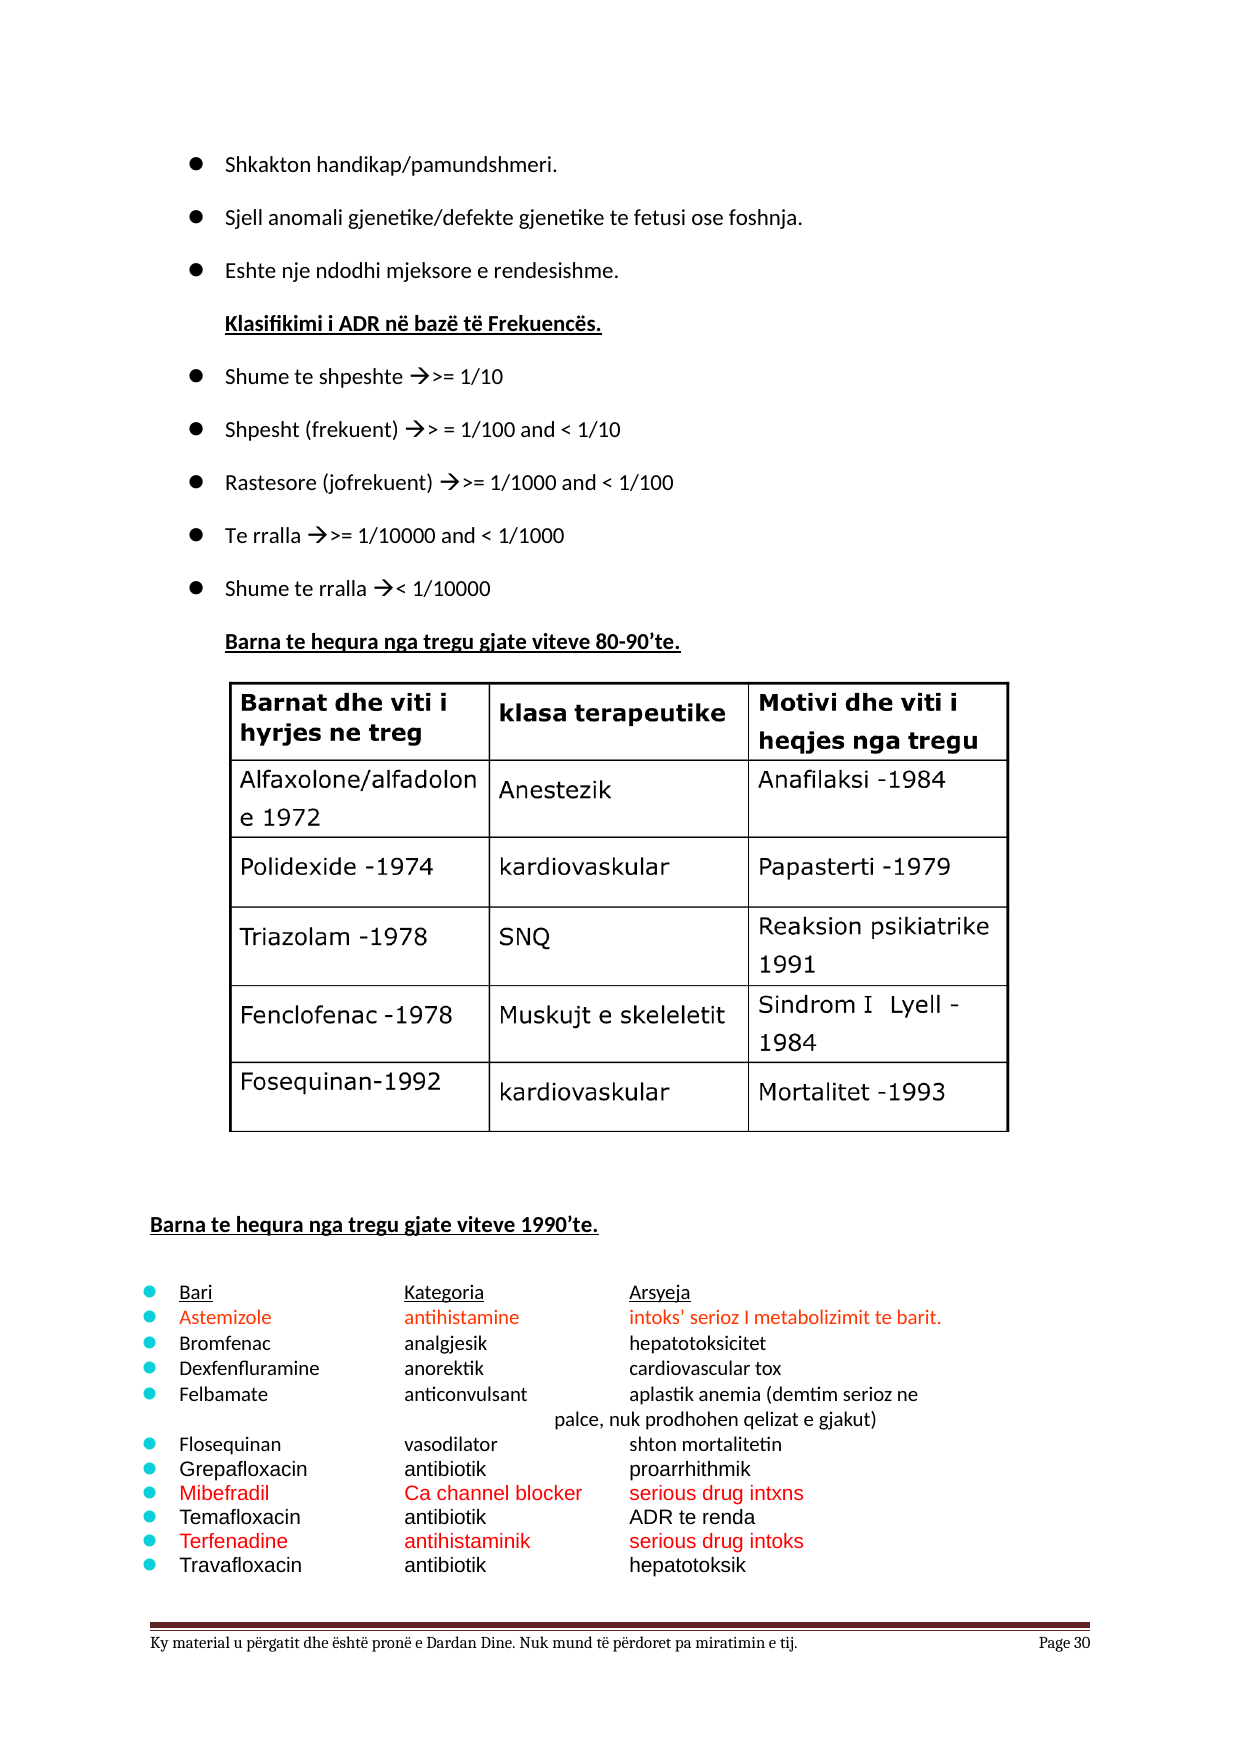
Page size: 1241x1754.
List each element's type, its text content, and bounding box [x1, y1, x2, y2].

picture [225, 680, 1011, 1132]
list Rastesore (jofrekuent) >= 1/1000 and < 1/100 [187, 468, 1090, 496]
list Shpesht (frekuent) > = 1/100 and < 1/10 [187, 415, 1090, 443]
list Shkakton handikap/pamundshmeri. [187, 150, 1090, 178]
list Te rralla >= 1/10000 and < 1/1000 [187, 521, 1090, 549]
list Eshte nje ndodhi mjeksore e rendesishme. [187, 256, 1090, 284]
text Klasifikimi i ADR në bazë të Frekuencës. [225, 309, 1090, 337]
list Shume te shpeshte >= 1/10 [187, 362, 1090, 390]
text Barna te hequra nga tregu gjate viteve 80-90’te. [225, 627, 1090, 655]
text Barna te hequra nga tregu gjate viteve 1990’te. [150, 1210, 1090, 1238]
list Shume te rralla < 1/10000 [187, 574, 1090, 602]
list Sjell anomali gjenetike/defekte gjenetike te fetusi ose foshnja. [187, 203, 1090, 231]
